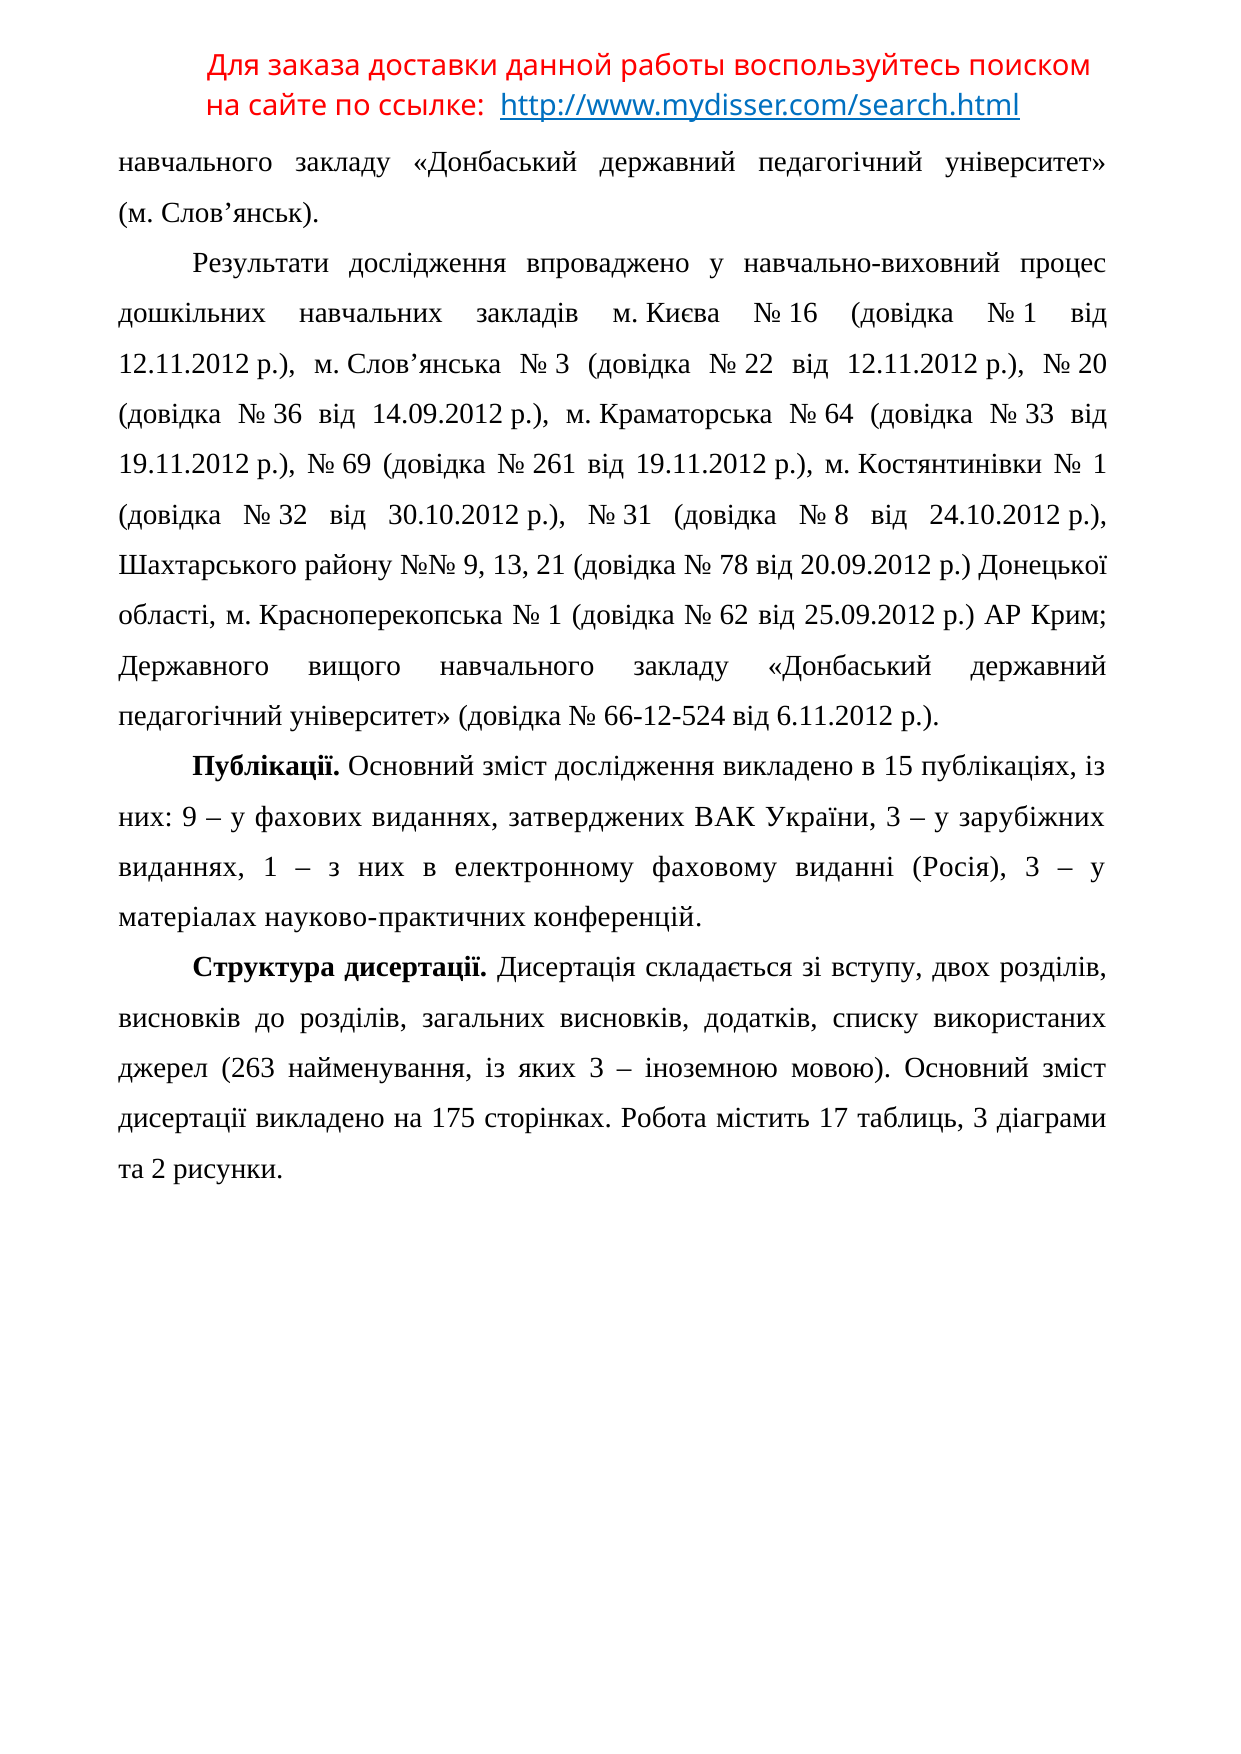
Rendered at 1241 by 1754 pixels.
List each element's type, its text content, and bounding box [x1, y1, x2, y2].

text Структура дисертації. Дисертація складається зі вступу, двох розділів, висновків до розділів, загальних висновків, додатків, списку використаних джерел (263 найменування, із яких 3 – іноземною мовою). Основний зміст дисертації викладено на 175 сторінках. Робота містить 17 таблиць, 3 діаграми та 2 рисунки. [118, 949, 1107, 1184]
text Публікації. Основний зміст дослідження викладено в 15 публікаціях, із них: 9 – у фахових виданнях, затверджених ВАК України, 3 – у зарубіжних виданнях, 1 – з них в електронному фаховому виданні (Росія), 3 – у матеріалах науково-практичних конференцій. [118, 748, 1107, 933]
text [118, 144, 1107, 228]
text Результати дослідження впроваджено у навчально-виховний процес дошкільних навчальних закладів м. Києва № 16 (довідка № 1 від 12.11.2012 р.), м. Слов’янська № 3 (довідка № 22 від 12.11.2012 р.), № 20 (довідка № 36 від 14.09.2012 р.), м. Краматорська № 64 (довідка № 33 від 19.11.2012 р.), № 69 (довідка № 261 від 19.11.2012 р.), м. Костянтинівки № 1 (довідка № 32 від 30.10.2012 р.), № 31 (довідка № 8 від 24.10.2012 р.), Шахтарського району №№ 9, 13, 21 (довідка № 78 від 20.09.2012 р.) Донецької області, м. Красноперекопська № 1 (довідка № 62 від 25.09.2012 р.) АР Крим; Державного вищого навчального закладу «Донбаський державний педагогічний університет» (довідка № 66-12-524 від 6.11.2012 р.). [118, 245, 1107, 732]
